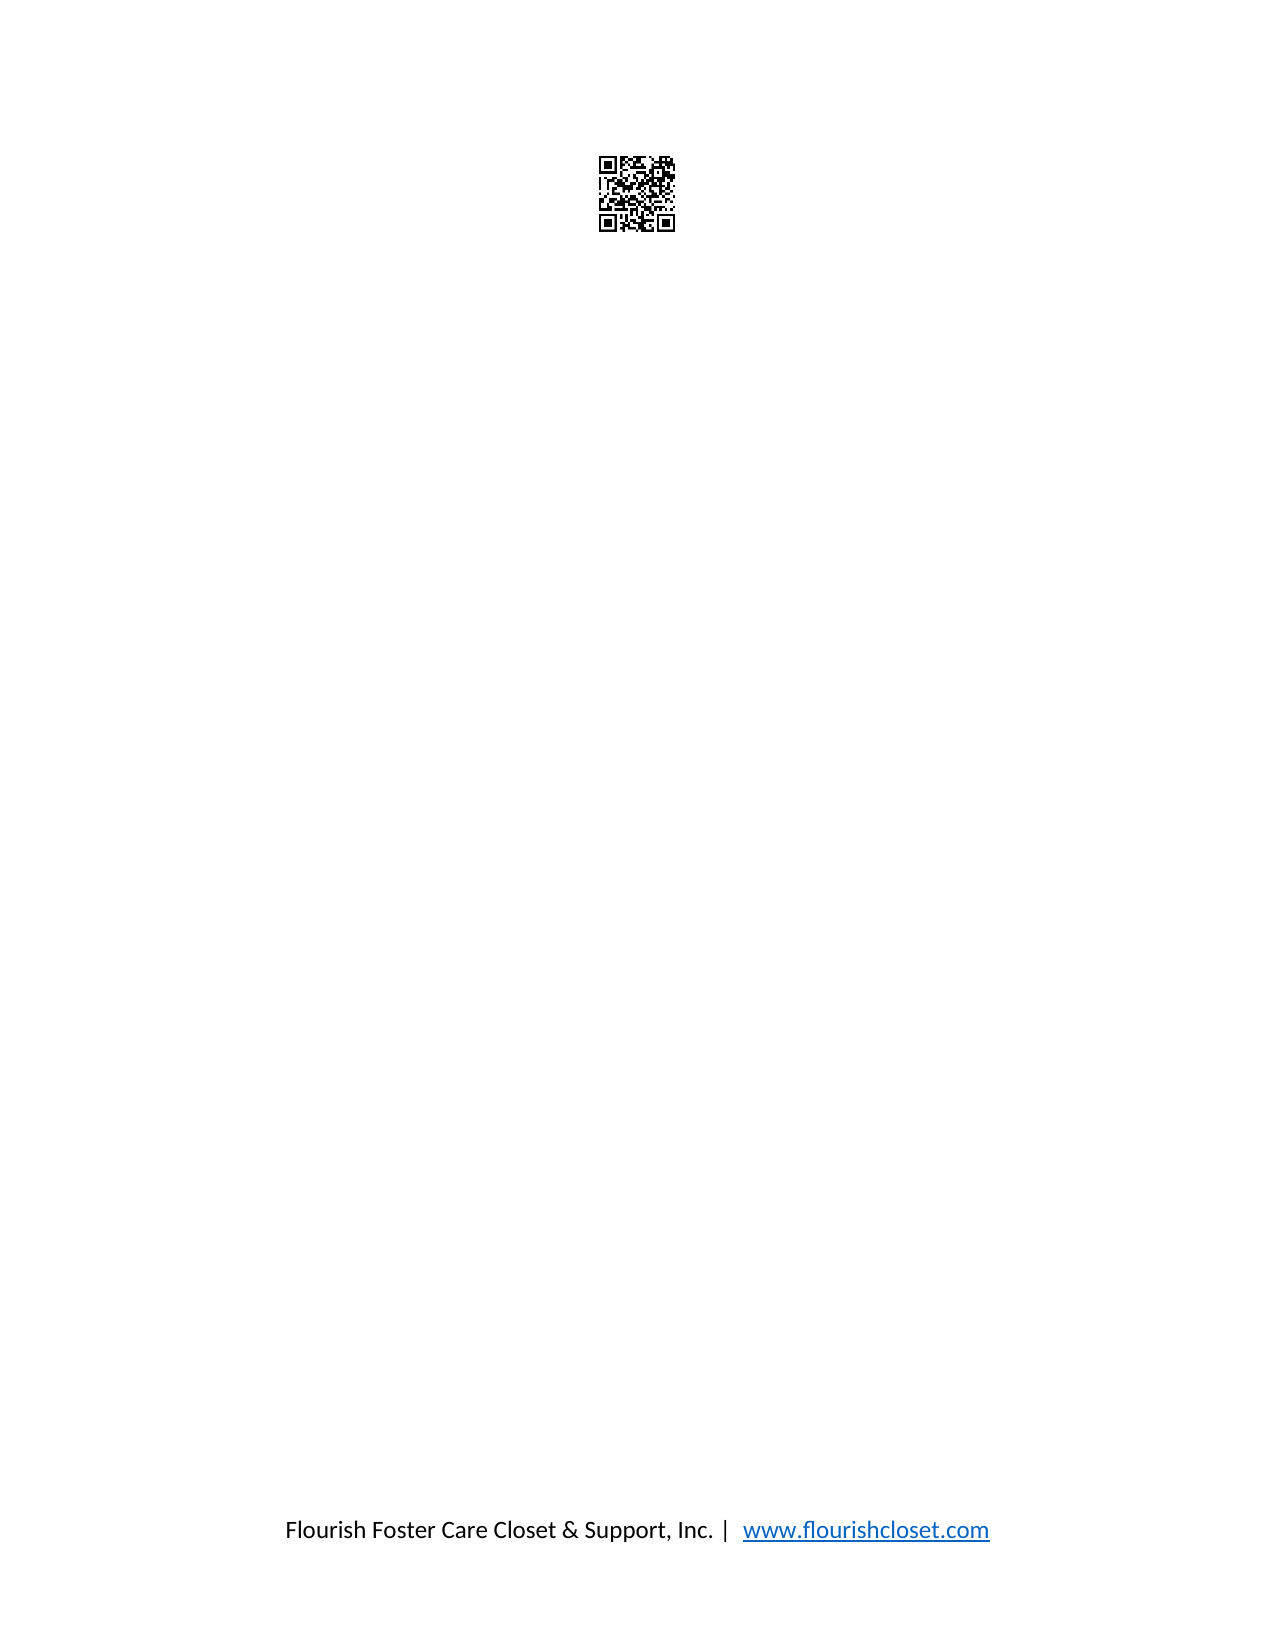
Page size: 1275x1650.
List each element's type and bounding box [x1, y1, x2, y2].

picture [593, 149, 681, 237]
